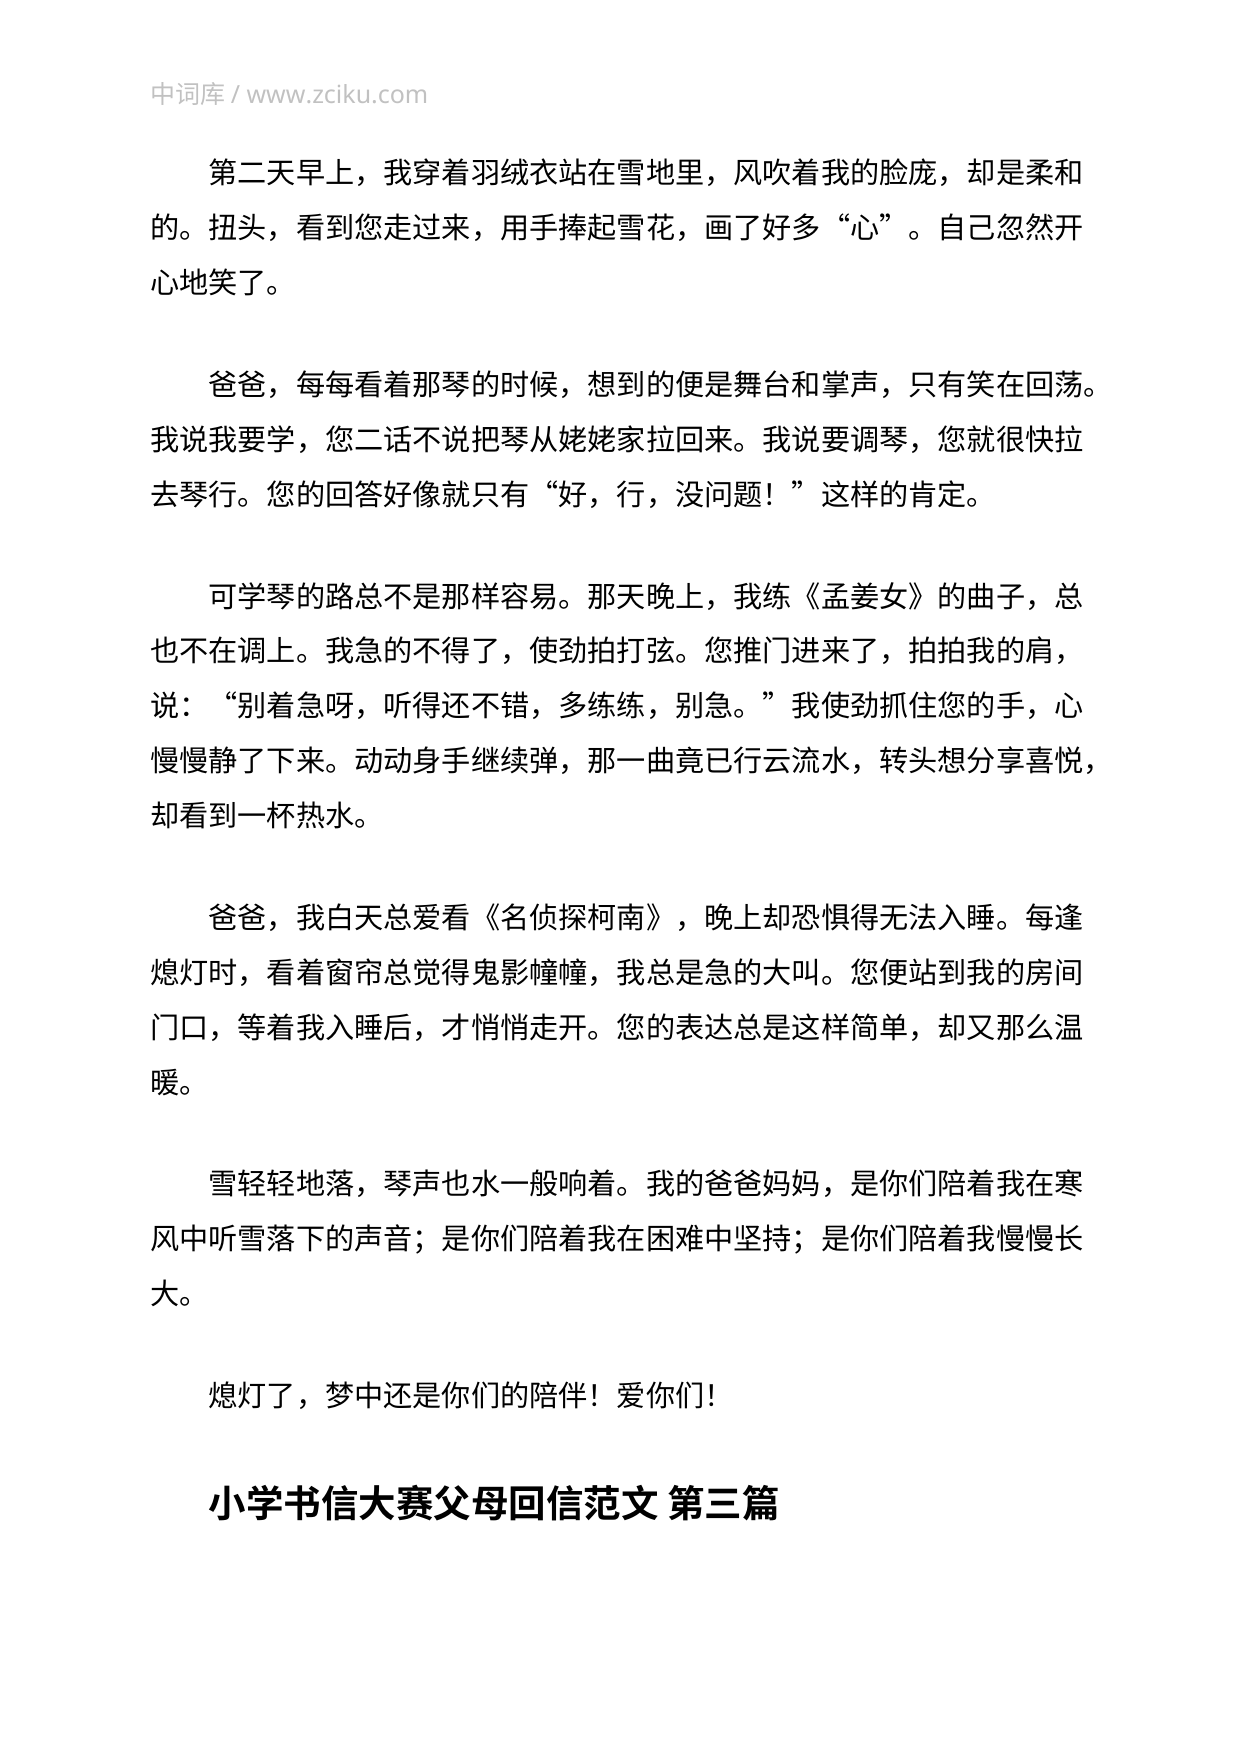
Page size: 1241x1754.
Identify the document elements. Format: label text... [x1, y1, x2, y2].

text 小学书信大赛父母回信范文 第三篇 [150, 1474, 1090, 1528]
text 爸爸，我白天总爱看《名侦探柯南》，晚上却恐惧得无法入睡。每逢熄灯时，看着窗帘总觉得鬼影幢幢，我总是急的大叫。您便站到我的房间门口，等着我入睡后，才悄悄走开。您的表达总是这样简单，却又那么温暖。 [150, 894, 1090, 1101]
text 爸爸，每每看着那琴的时候，想到的便是舞台和掌声，只有笑在回荡。我说我要学，您二话不说把琴从姥姥家拉回来。我说要调琴，您就很快拉去琴行。您的回答好像就只有“好，行，没问题！”这样的肯定。 [150, 362, 1090, 514]
text 第二天早上，我穿着羽绒衣站在雪地里，风吹着我的脸庞，却是柔和的。扭头，看到您走过来，用手捧起雪花，画了好多“心”。自己忽然开心地笑了。 [150, 150, 1090, 302]
text 可学琴的路总不是那样容易。那天晚上，我练《孟姜女》的曲子，总也不在调上。我急的不得了，使劲拍打弦。您推门进来了，拍拍我的肩，说：“别着急呀，听得还不错，多练练，别急。”我使劲抓住您的手，心慢慢静了下来。动动身手继续弹，那一曲竟已行云流水，转头想分享喜悦，却看到一杯热水。 [150, 573, 1090, 835]
text 熄灯了，梦中还是你们的陪伴！爱你们！ [150, 1372, 1090, 1415]
text 雪轻轻地落，琴声也水一般响着。我的爸爸妈妈，是你们陪着我在寒风中听雪落下的声音；是你们陪着我在困难中坚持；是你们陪着我慢慢长大。 [150, 1161, 1090, 1313]
